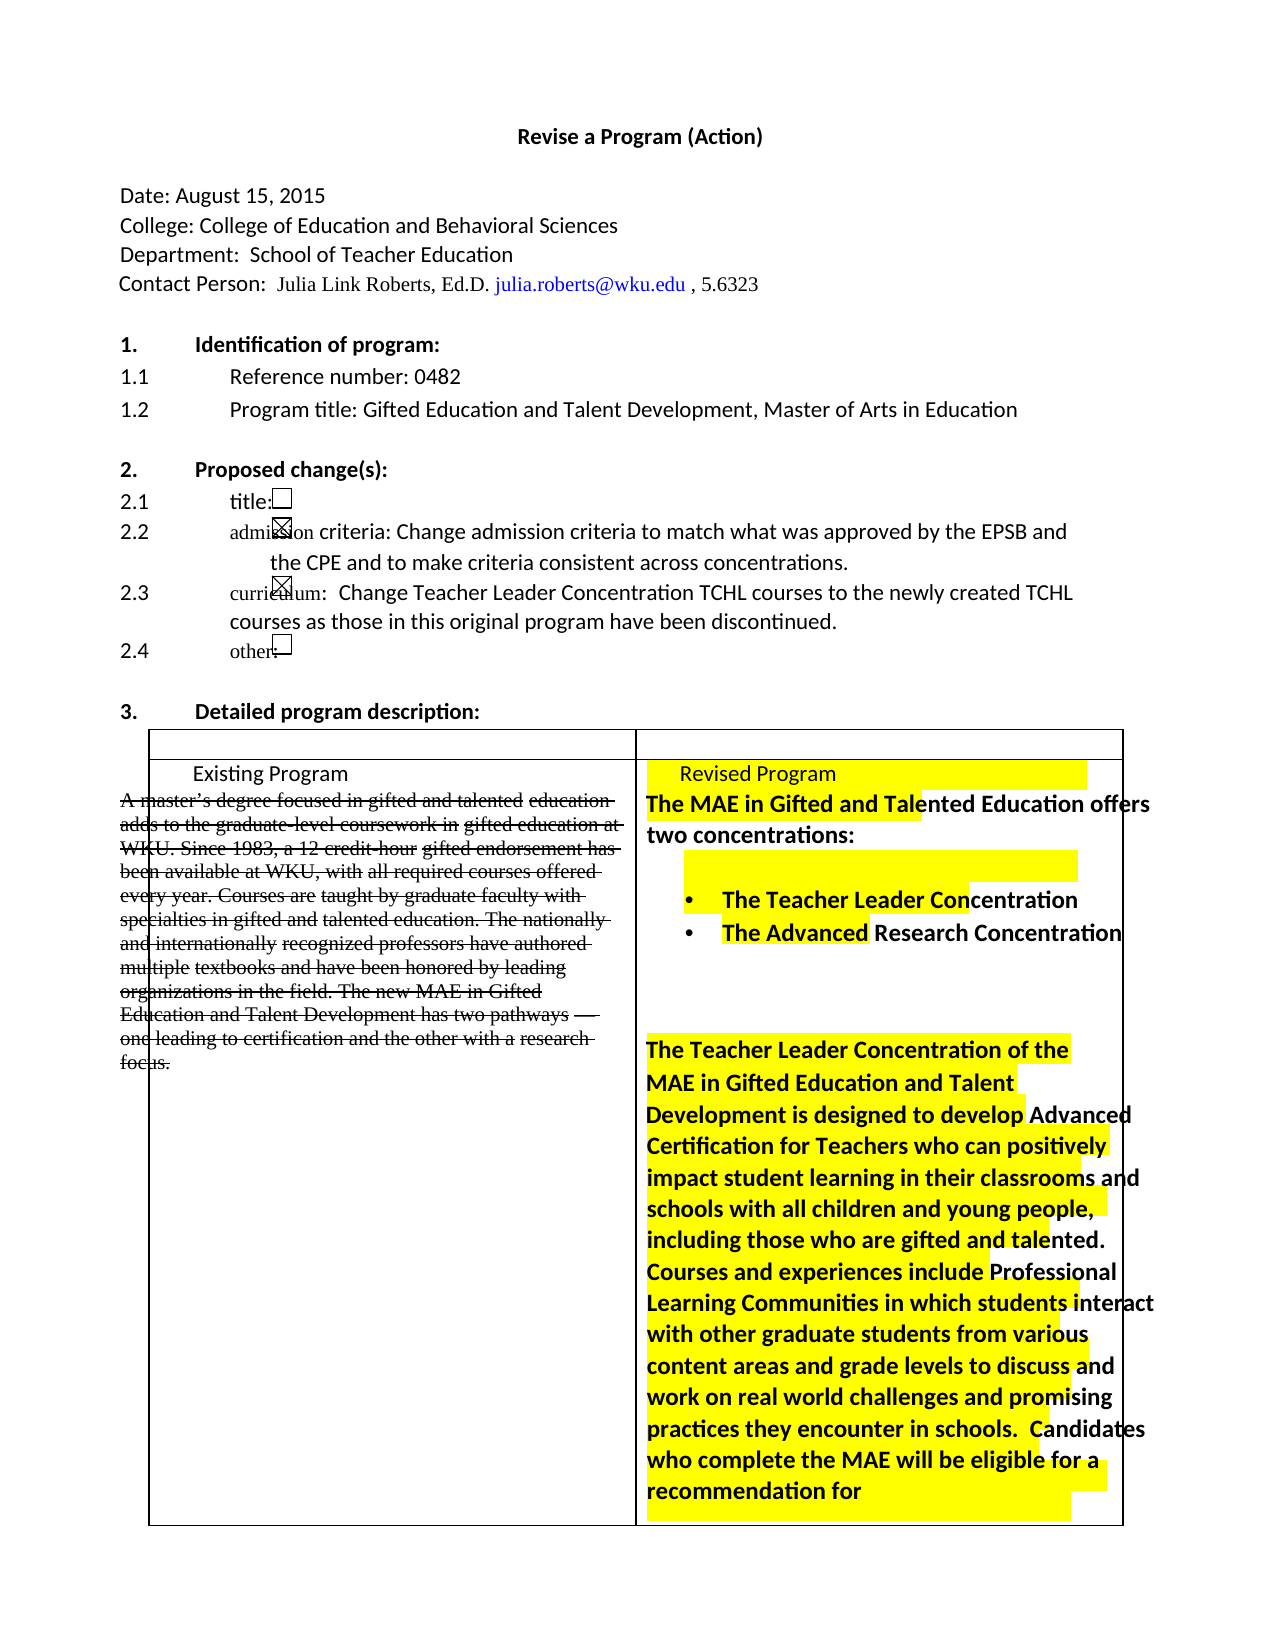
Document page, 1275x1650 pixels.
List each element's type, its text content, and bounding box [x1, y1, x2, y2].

subtitle Revise a Program (Action) [517, 122, 763, 150]
list title: [120, 485, 1155, 516]
text The MAE in Gifted and Talented Education offers two concentrations: [646, 788, 1155, 850]
text The Teacher Leader Concentration of the [646, 1034, 1155, 1065]
text A master’s degree focused in gifted and talented education adds to the graduate-level coursework in gifted education at WKU. Since 1983, a 12 credit-hour gifted endorsement has been available at WKU, with all required courses offered every year. Courses are taught by graduate faculty with specialties in gifted and talented education. The nationally and internationally recognized professors have authored multiple textbooks and have been honored by leading organizations in the field. The new MAE in Gifted Education and Talent Development has two pathways — one leading to certification and the other with a research focus. [120, 788, 625, 1074]
text Contact Person: Julia Link Roberts, Ed.D. julia.roberts@wku.edu , 5.6323 [118, 269, 1155, 297]
list The Teacher Leader Concentration [684, 884, 1155, 915]
list The Advanced Research Concentration [684, 917, 1155, 948]
text Development is designed to develop Advanced Certification for Teachers who can positively impact student learning in their classrooms and schools with all children and young people, including those who are gifted and talented. Courses and experiences include Professional Learning Communities in which students interact with other graduate students from various content areas and grade levels to discuss and work on real world challenges and promising practices they encounter in schools. Candidates who complete the MAE will be eligible for a recommendation for [646, 1099, 1155, 1506]
text Department: School of Teacher Education [120, 240, 1155, 268]
list Identification of program: [120, 330, 1155, 358]
list Reference number: 0482 [120, 362, 1155, 390]
list Proposed change(s): [120, 456, 1155, 484]
list Detailed program description: [120, 697, 1155, 725]
list admission criteria: Change admission criteria to match what was approved by the EPSB and the CPE and to make criteria consistent across concentrations. [120, 517, 1155, 577]
text College: College of Education and Behavioral Sciences [120, 211, 1155, 239]
list Program title: Gifted Education and Talent Development, Master of Arts in Education [120, 395, 1155, 423]
text MAE in Gifted Education and Talent [646, 1067, 1155, 1097]
list curriculum: Change Teacher Leader Concentration TCHL courses to the newly created TCHL courses as those in this original program have been discontinued. [120, 578, 1155, 635]
list other: [120, 636, 1155, 664]
text Existing Program Revised Program [120, 759, 1155, 787]
text Date: August 15, 2015 [120, 181, 1155, 209]
